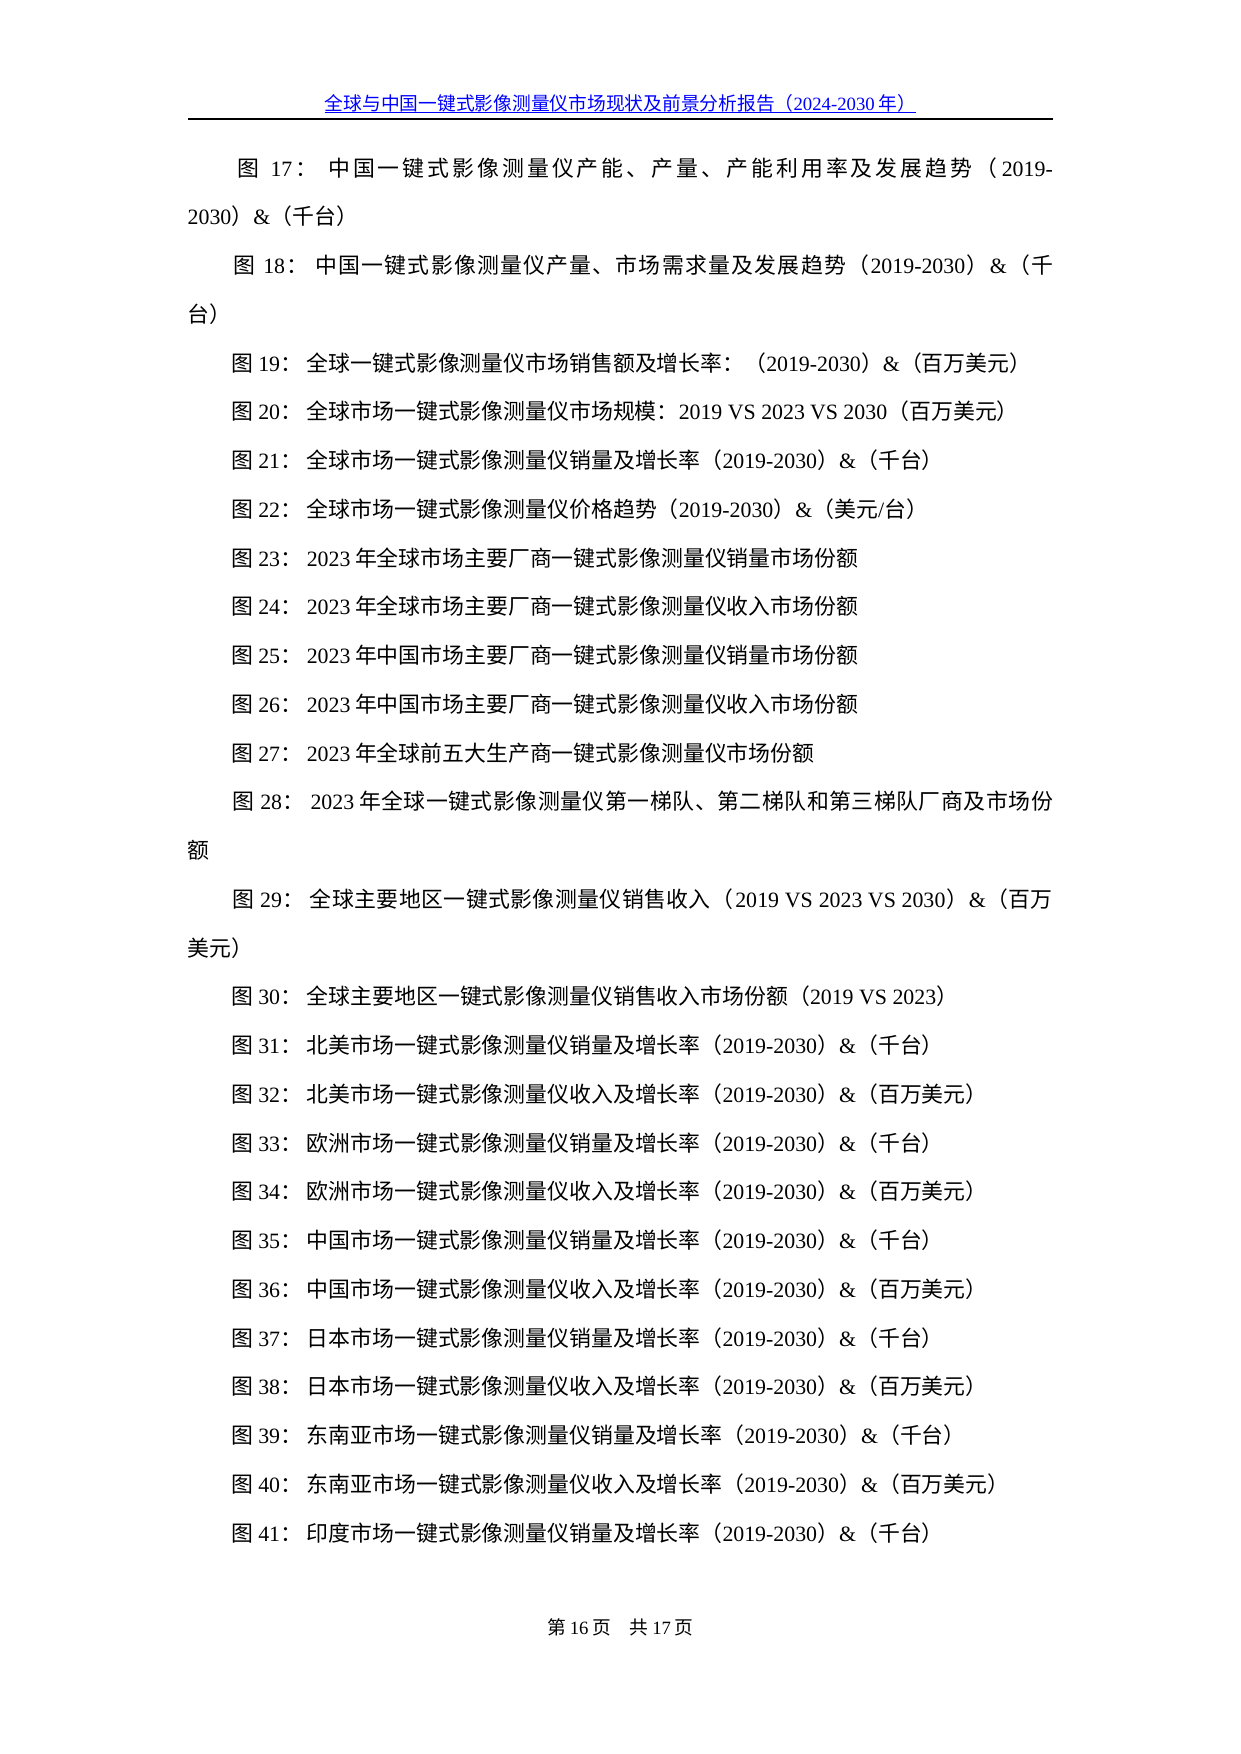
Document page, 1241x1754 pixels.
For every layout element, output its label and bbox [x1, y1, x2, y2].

text [187, 150, 1053, 1548]
